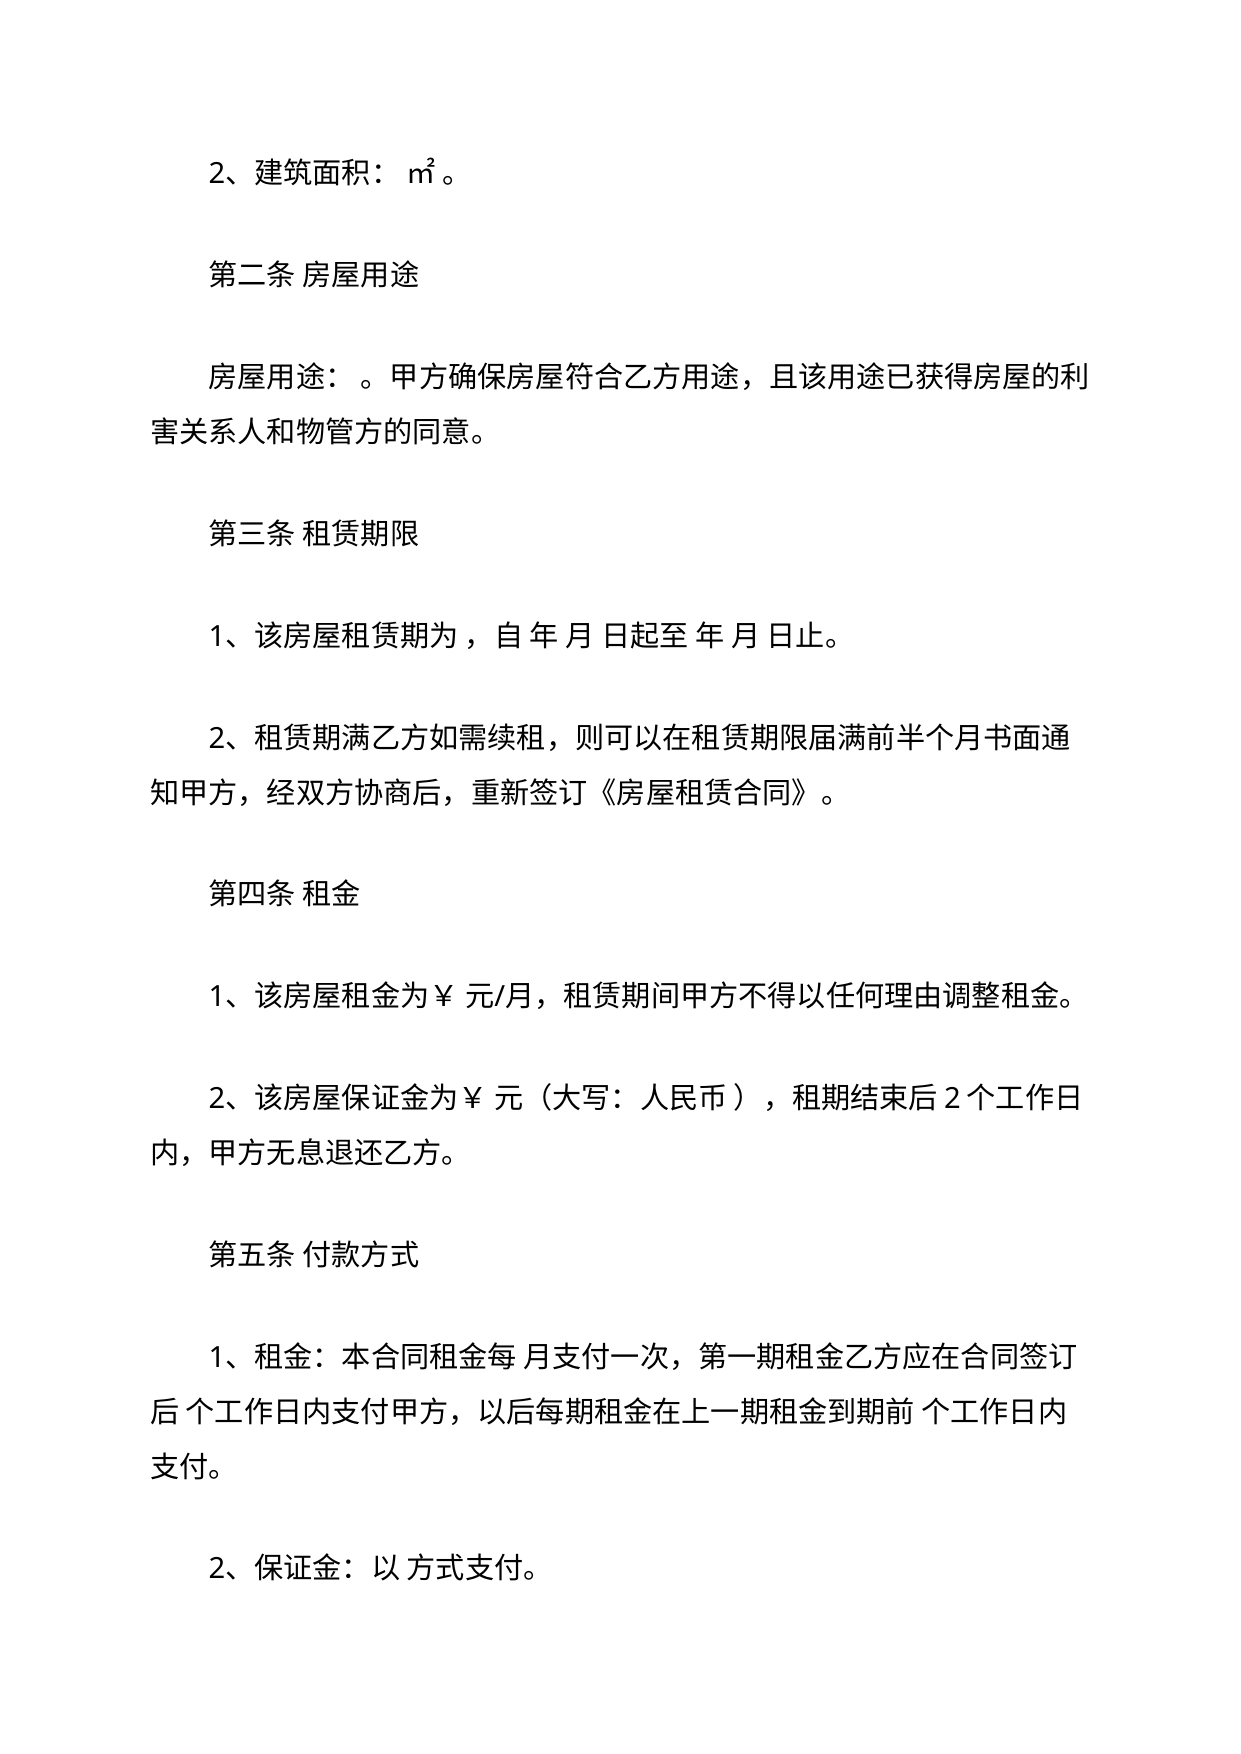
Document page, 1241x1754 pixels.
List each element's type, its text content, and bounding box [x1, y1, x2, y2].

text 第三条 租赁期限 [150, 510, 1090, 553]
text 1、该房屋租金为￥ 元/月，租赁期间甲方不得以任何理由调整租金。 [150, 973, 1090, 1015]
text 2、建筑面积： ㎡ 。 [150, 150, 1090, 192]
text 1、租金：本合同租金每 月支付一次，第一期租金乙方应在合同签订后 个工作日内支付甲方，以后每期租金在上一期租金到期前 个工作日内支付。 [150, 1333, 1090, 1485]
text 房屋用途： 。甲方确保房屋符合乙方用途，且该用途已获得房屋的利害关系人和物管方的同意。 [150, 354, 1090, 451]
text 第五条 付款方式 [150, 1231, 1090, 1274]
text 2、该房屋保证金为￥ 元（大写：人民币 ），租期结束后2个工作日内，甲方无息退还乙方。 [150, 1075, 1090, 1172]
text 1、该房屋租赁期为 ，自 年 月 日起至 年 月 日止。 [150, 612, 1090, 654]
text 2、保证金：以 方式支付。 [150, 1545, 1090, 1587]
text 2、租赁期满乙方如需续租，则可以在租赁期限届满前半个月书面通知甲方，经双方协商后，重新签订《房屋租赁合同》。 [150, 714, 1090, 811]
text 第二条 房屋用途 [150, 252, 1090, 294]
text 第四条 租金 [150, 871, 1090, 913]
